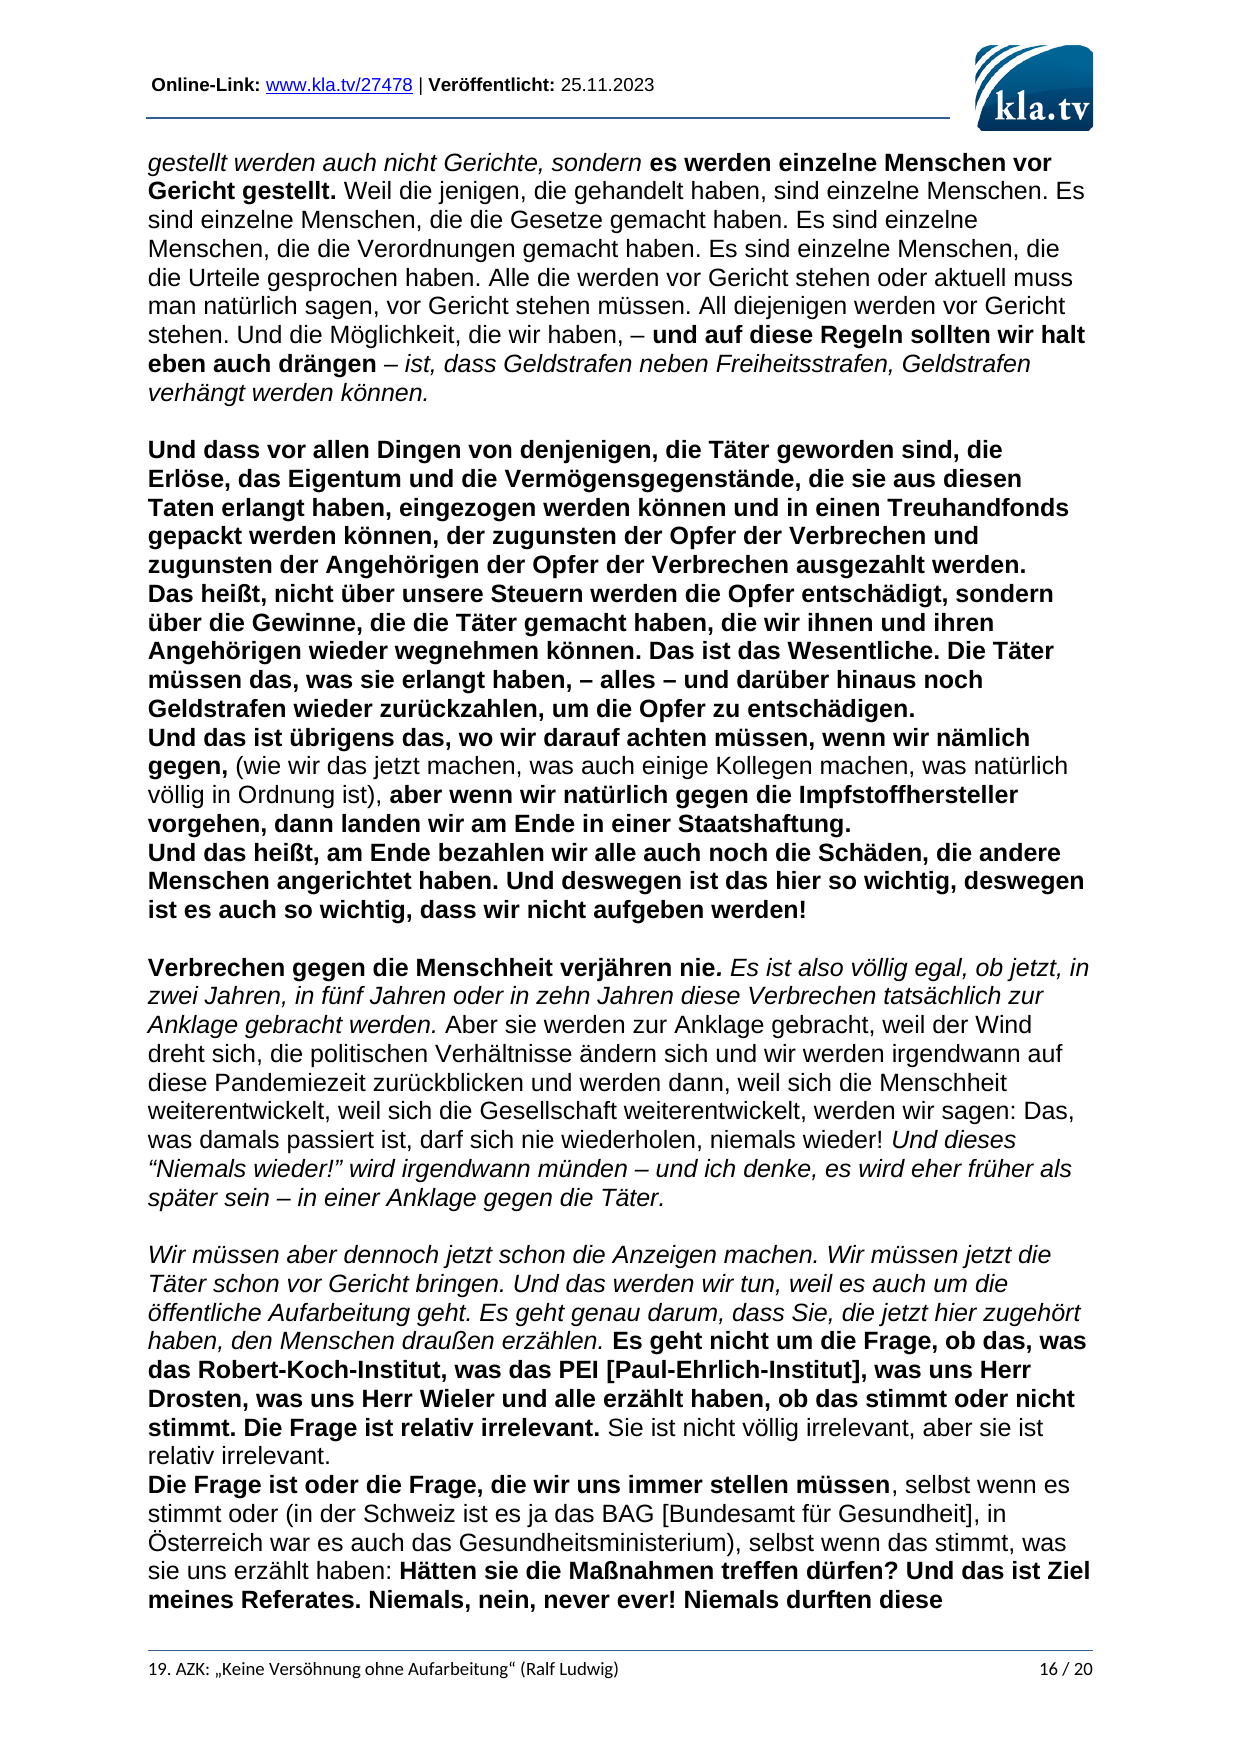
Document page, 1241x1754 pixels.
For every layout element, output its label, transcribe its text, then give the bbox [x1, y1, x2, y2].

text Und das ist übrigens das, wo wir darauf achten müssen, wenn wir nämlich gegen, (wie wir das jetzt machen, was auch einige Kollegen machen, was natürlich völlig in Ordnung ist), aber wenn wir natürlich gegen die Impfstoffhersteller vorgehen, dann landen wir am Ende in einer Staatshaftung. [148, 723, 1093, 838]
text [148, 148, 1093, 406]
text Das heißt, nicht über unsere Steuern werden die Opfer entschädigt, sondern über die Gewinne, die die Täter gemacht haben, die wir ihnen und ihren Angehörigen wieder wegnehmen können. Das ist das Wesentliche. Die Täter müssen das, was sie erlangt haben, – alles – und darüber hinaus noch Geldstrafen wieder zurückzahlen, um die Opfer zu entschädigen. [148, 579, 1093, 723]
picture [974, 45, 1093, 130]
text Wir müssen aber dennoch jetzt schon die Anzeigen machen. Wir müssen jetzt die Täter schon vor Gericht bringen. Und das werden wir tun, weil es auch um die öffentliche Aufarbeitung geht. Es geht genau darum, dass Sie, die jetzt hier zugehört haben, den Menschen draußen erzählen. Es geht nicht um die Frage, ob das, was das Robert-Koch-Institut, was das PEI [Paul-Ehrlich-Institut], was uns Herr Drosten, was uns Herr Wieler und alle erzählt haben, ob das stimmt oder nicht stimmt. Die Frage ist relativ irrelevant. Sie ist nicht völlig irrelevant, aber sie ist relativ irrelevant. [148, 1240, 1093, 1470]
text Verbrechen gegen die Menschheit verjähren nie. Es ist also völlig egal, ob jetzt, in zwei Jahren, in fünf Jahren oder in zehn Jahren diese Verbrechen tatsächlich zur Anklage gebracht werden. Aber sie werden zur Anklage gebracht, weil der Wind dreht sich, die politischen Verhältnisse ändern sich und wir werden irgendwann auf diese Pandemiezeit zurückblicken und werden dann, weil sich die Menschheit weiterentwickelt, weil sich die Gesellschaft weiterentwickelt, werden wir sagen: Das, was damals passiert ist, darf sich nie wiederholen, niemals wieder! Und dieses “Niemals wieder!” wird irgendwann münden – und ich denke, es wird eher früher als später sein – in einer Anklage gegen die Täter. [148, 953, 1093, 1211]
text Und das heißt, am Ende bezahlen wir alle auch noch die Schäden, die andere Menschen angerichtet haben. Und deswegen ist das hier so wichtig, deswegen ist es auch so wichtig, dass wir nicht aufgeben werden! [148, 838, 1093, 924]
text Und dass vor allen Dingen von denjenigen, die Täter geworden sind, die Erlöse, das Eigentum und die Vermögensgegenstände, die sie aus diesen Taten erlangt haben, eingezogen werden können und in einen Treuhandfonds gepackt werden können, der zugunsten der Opfer der Verbrechen und zugunsten der Angehörigen der Opfer der Verbrechen ausgezahlt werden. [148, 435, 1093, 579]
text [148, 1470, 1093, 1614]
picture [1084, 45, 1093, 51]
